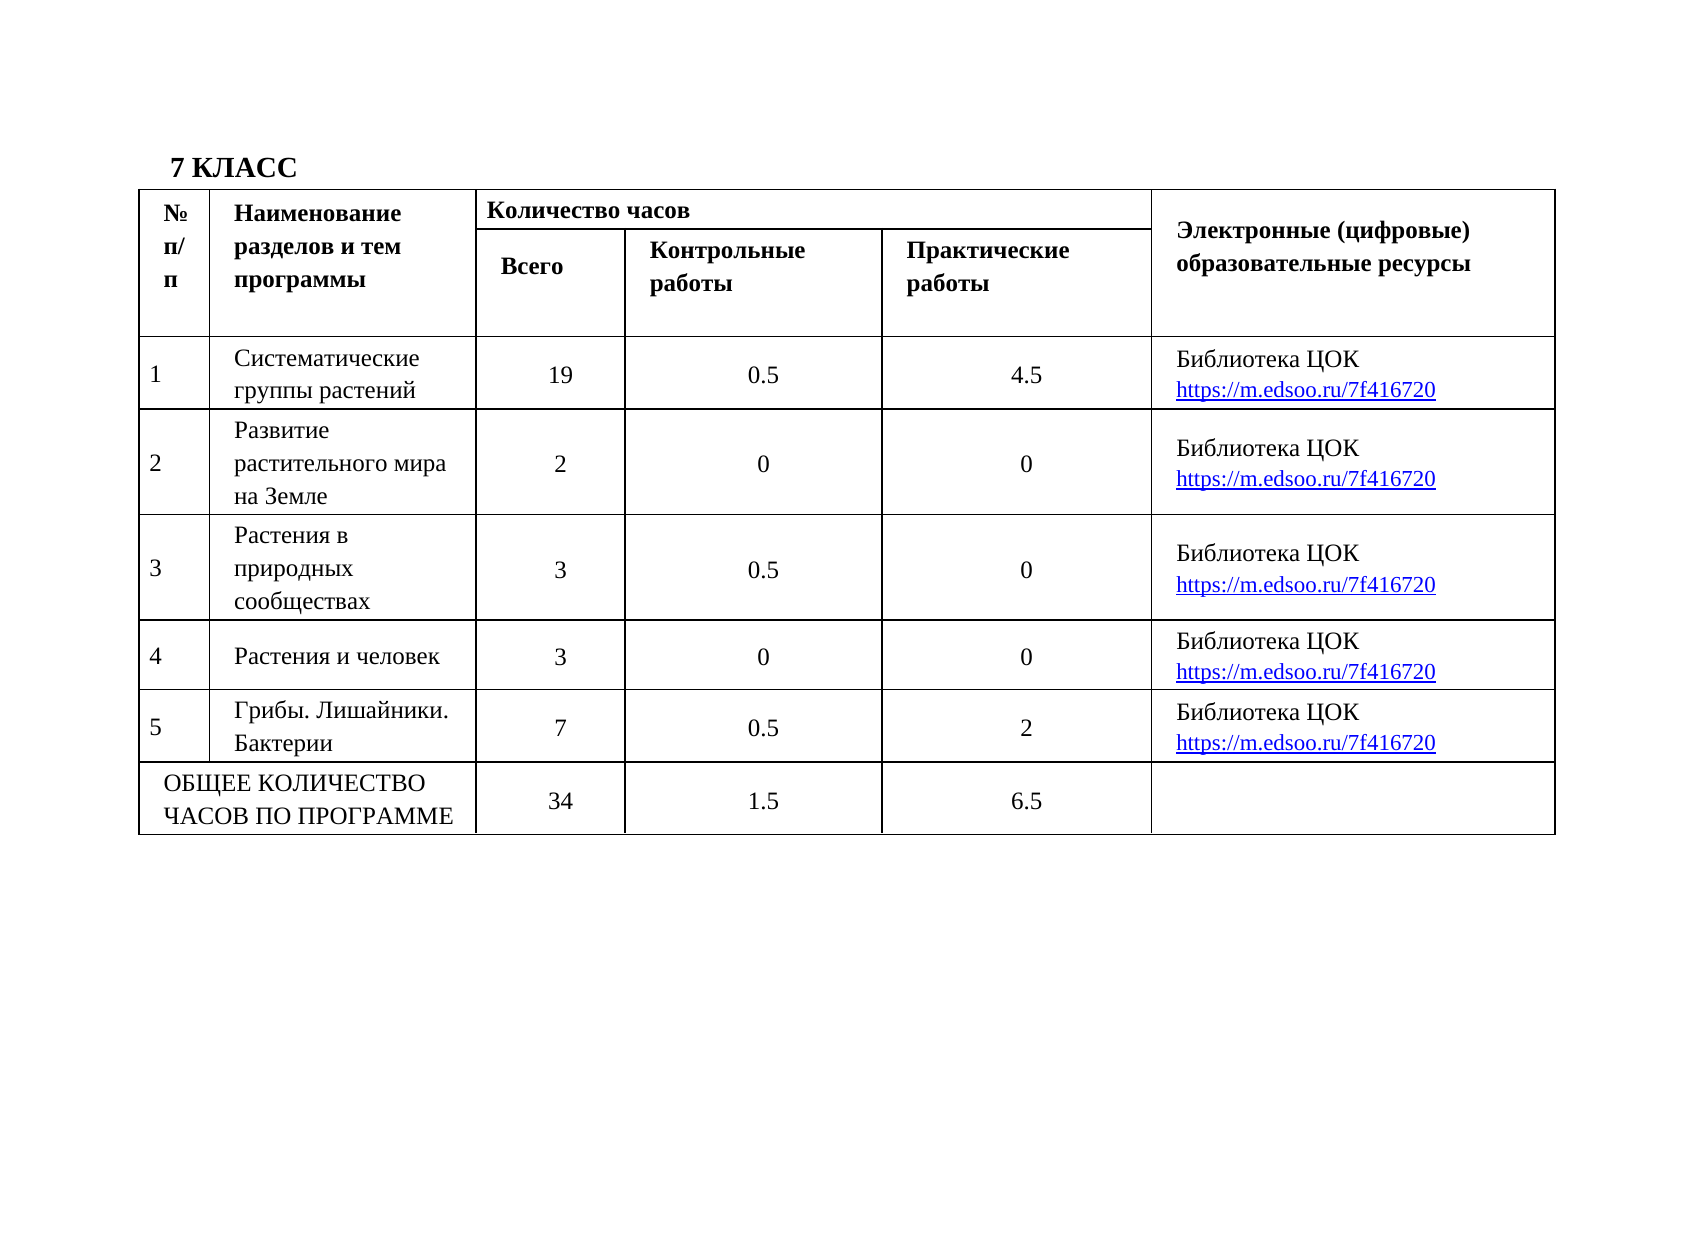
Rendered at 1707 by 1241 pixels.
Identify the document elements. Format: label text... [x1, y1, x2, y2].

table_cell Растения в природных сообществах [210, 515, 475, 619]
table_cell 2 [140, 410, 209, 514]
table_header Количество часов [477, 190, 1151, 228]
table_cell Библиотека ЦОК https://m.edsoo.ru/7f416720 [1152, 690, 1554, 761]
table_cell Контрольные работы [626, 230, 881, 336]
table_cell 0 [883, 515, 1151, 619]
table_cell 4.5 [883, 337, 1151, 408]
table_header № п/п [140, 190, 209, 336]
table_cell 4 [140, 621, 209, 689]
table_cell Грибы. Лишайники. Бактерии [210, 690, 475, 761]
table_cell 3 [140, 515, 209, 619]
table_cell 0.5 [626, 337, 881, 408]
table_cell 34 [477, 763, 624, 833]
table_cell [1152, 763, 1554, 833]
table_cell 2 [883, 690, 1151, 761]
table_cell Библиотека ЦОК https://m.edsoo.ru/7f416720 [1152, 410, 1554, 514]
table_cell 3 [477, 621, 624, 689]
table_cell 19 [477, 337, 624, 408]
table_cell Растения и человек [210, 621, 475, 689]
table_cell 0 [626, 621, 881, 689]
table_cell 1 [140, 337, 209, 408]
table_cell 0 [883, 410, 1151, 514]
table_cell Практические работы [883, 230, 1151, 336]
table_cell 2 [477, 410, 624, 514]
table_cell 0.5 [626, 690, 881, 761]
table_cell 7 [477, 690, 624, 761]
table_cell 0.5 [626, 515, 881, 619]
table_cell 1.5 [626, 763, 881, 833]
table_cell Библиотека ЦОК https://m.edsoo.ru/7f416720 [1152, 515, 1554, 619]
table_cell 0 [626, 410, 881, 514]
table_header Наименование разделов и тем программы [210, 190, 475, 336]
table_header Электронные (цифровые) образовательные ресурсы [1152, 190, 1554, 336]
table_cell 0 [883, 621, 1151, 689]
table_cell Всего [477, 230, 624, 336]
table_cell 3 [477, 515, 624, 619]
table_cell ОБЩЕЕ КОЛИЧЕСТВО ЧАСОВ ПО ПРОГРАММЕ [140, 763, 475, 833]
table_cell 5 [140, 690, 209, 761]
table_cell Библиотека ЦОК https://m.edsoo.ru/7f416720 [1152, 337, 1554, 408]
table_cell 6.5 [883, 763, 1151, 833]
table_cell Систематические группы растений [210, 337, 475, 408]
table_cell Библиотека ЦОК https://m.edsoo.ru/7f416720 [1152, 621, 1554, 689]
table_cell Развитие растительного мира на Земле [210, 410, 475, 514]
text 7 КЛАСС [162, 150, 1557, 183]
